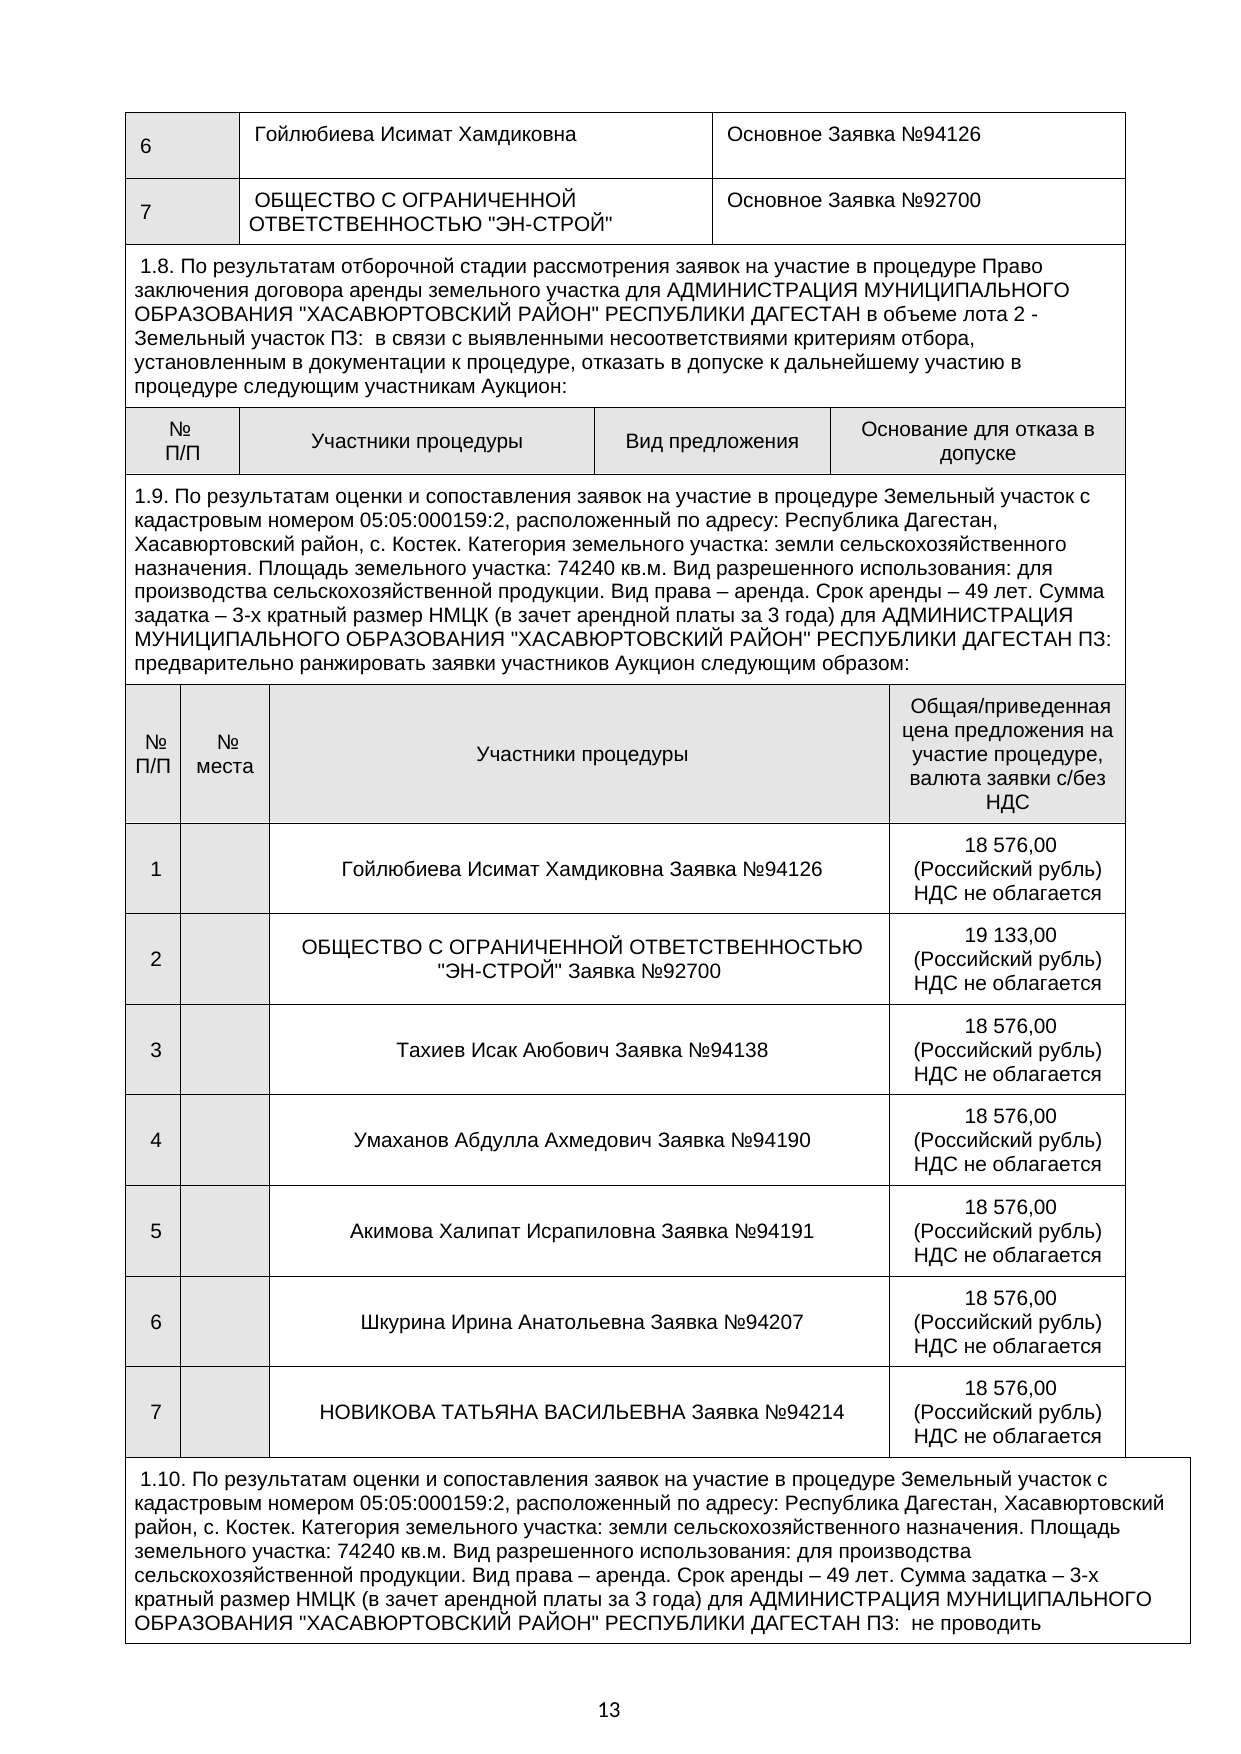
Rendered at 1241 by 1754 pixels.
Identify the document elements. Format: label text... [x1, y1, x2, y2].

table_cell 7 [126, 1367, 180, 1457]
table_cell 1.9. По результатам оценки и сопоставления заявок на участие в процедуре Земельный участок с кадастровым номером 05:05:000159:2, расположенный по адресу: Республика Дагестан, Хасавюртовский район, с. Костек. Категория земельного участка: земли сельскохозяйственного назначения. Площадь земельного участка: 74240 кв.м. Вид разрешенного использования: для производства сельскохозяйственной продукции. Вид права – аренда. Срок аренды – 49 лет. Сумма задатка – 3-х кратный размер НМЦК (в зачет арендной платы за 3 года) для АДМИНИСТРАЦИЯ МУНИЦИПАЛЬНОГО ОБРАЗОВАНИЯ "ХАСАВЮРТОВСКИЙ РАЙОН" РЕСПУБЛИКИ ДАГЕСТАН ПЗ: предварительно ранжировать заявки участников Аукцион следующим образом: [126, 475, 1125, 684]
table_cell [181, 1367, 269, 1457]
table_cell Гойлюбиева Исимат Хамдиковна [240, 113, 712, 178]
table_cell 7 [126, 179, 239, 244]
table_cell [181, 1277, 269, 1366]
table_cell Гойлюбиева Исимат Хамдиковна Заявка №94126 [270, 824, 889, 913]
table_cell № места [181, 685, 269, 822]
table_cell Основное Заявка №92700 [713, 179, 1125, 244]
table_cell 1 [126, 824, 180, 913]
table_cell 18 576,00 (Российский рубль) НДС не облагается [890, 1186, 1125, 1276]
table_cell Общая/приведенная цена предложения на участие процедуре, валюта заявки с/без НДС [890, 685, 1125, 822]
table_cell 4 [126, 1095, 180, 1185]
table_cell 1.8. По результатам отборочной стадии рассмотрения заявок на участие в процедуре Право заключения договора аренды земельного участка для АДМИНИСТРАЦИЯ МУНИЦИПАЛЬНОГО ОБРАЗОВАНИЯ "ХАСАВЮРТОВСКИЙ РАЙОН" РЕСПУБЛИКИ ДАГЕСТАН в объеме лота 2 - Земельный участок ПЗ: в связи с выявленными несоответствиями критериям отбора, установленным в документации к процедуре, отказать в допуске к дальнейшему участию в процедуре следующим участникам Аукцион: [126, 245, 1125, 407]
table_cell № П/П [126, 685, 180, 822]
table_cell НОВИКОВА ТАТЬЯНА ВАСИЛЬЕВНА Заявка №94214 [270, 1367, 889, 1457]
table_cell ОБЩЕСТВО С ОГРАНИЧЕННОЙ ОТВЕТСТВЕННОСТЬЮ "ЭН-СТРОЙ" [240, 179, 712, 244]
table_cell Тахиев Исак Аюбович Заявка №94138 [270, 1005, 889, 1094]
table_cell 19 133,00 (Российский рубль) НДС не облагается [890, 914, 1125, 1004]
table_cell Умаханов Абдулла Ахмедович Заявка №94190 [270, 1095, 889, 1185]
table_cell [126, 1458, 1190, 1643]
table_cell 18 576,00 (Российский рубль) НДС не облагается [890, 1367, 1125, 1457]
table_cell [181, 824, 269, 913]
table_cell № П/П [126, 408, 239, 473]
table_cell 3 [126, 1005, 180, 1094]
table_cell 2 [126, 914, 180, 1004]
table_cell Акимова Халипат Исрапиловна Заявка №94191 [270, 1186, 889, 1276]
table_cell 18 576,00 (Российский рубль) НДС не облагается [890, 1095, 1125, 1185]
table_cell ОБЩЕСТВО С ОГРАНИЧЕННОЙ ОТВЕТСТВЕННОСТЬЮ "ЭН-СТРОЙ" Заявка №92700 [270, 914, 889, 1004]
table_cell 18 576,00 (Российский рубль) НДС не облагается [890, 824, 1125, 913]
table_cell [181, 914, 269, 1004]
table_cell [181, 1186, 269, 1276]
table_cell 6 [126, 1277, 180, 1366]
table_cell 6 [126, 113, 239, 178]
table_cell Основное Заявка №94126 [713, 113, 1125, 178]
table_cell 5 [126, 1186, 180, 1276]
table_cell Основание для отказа в допуске [831, 408, 1125, 473]
table_cell [181, 1095, 269, 1185]
table_cell Участники процедуры [240, 408, 594, 473]
table_cell [181, 1005, 269, 1094]
table_cell 18 576,00 (Российский рубль) НДС не облагается [890, 1005, 1125, 1094]
table_cell Участники процедуры [270, 685, 889, 822]
table_cell Вид предложения [595, 408, 830, 473]
table_cell 18 576,00 (Российский рубль) НДС не облагается [890, 1277, 1125, 1366]
table_cell Шкурина Ирина Анатольевна Заявка №94207 [270, 1277, 889, 1366]
